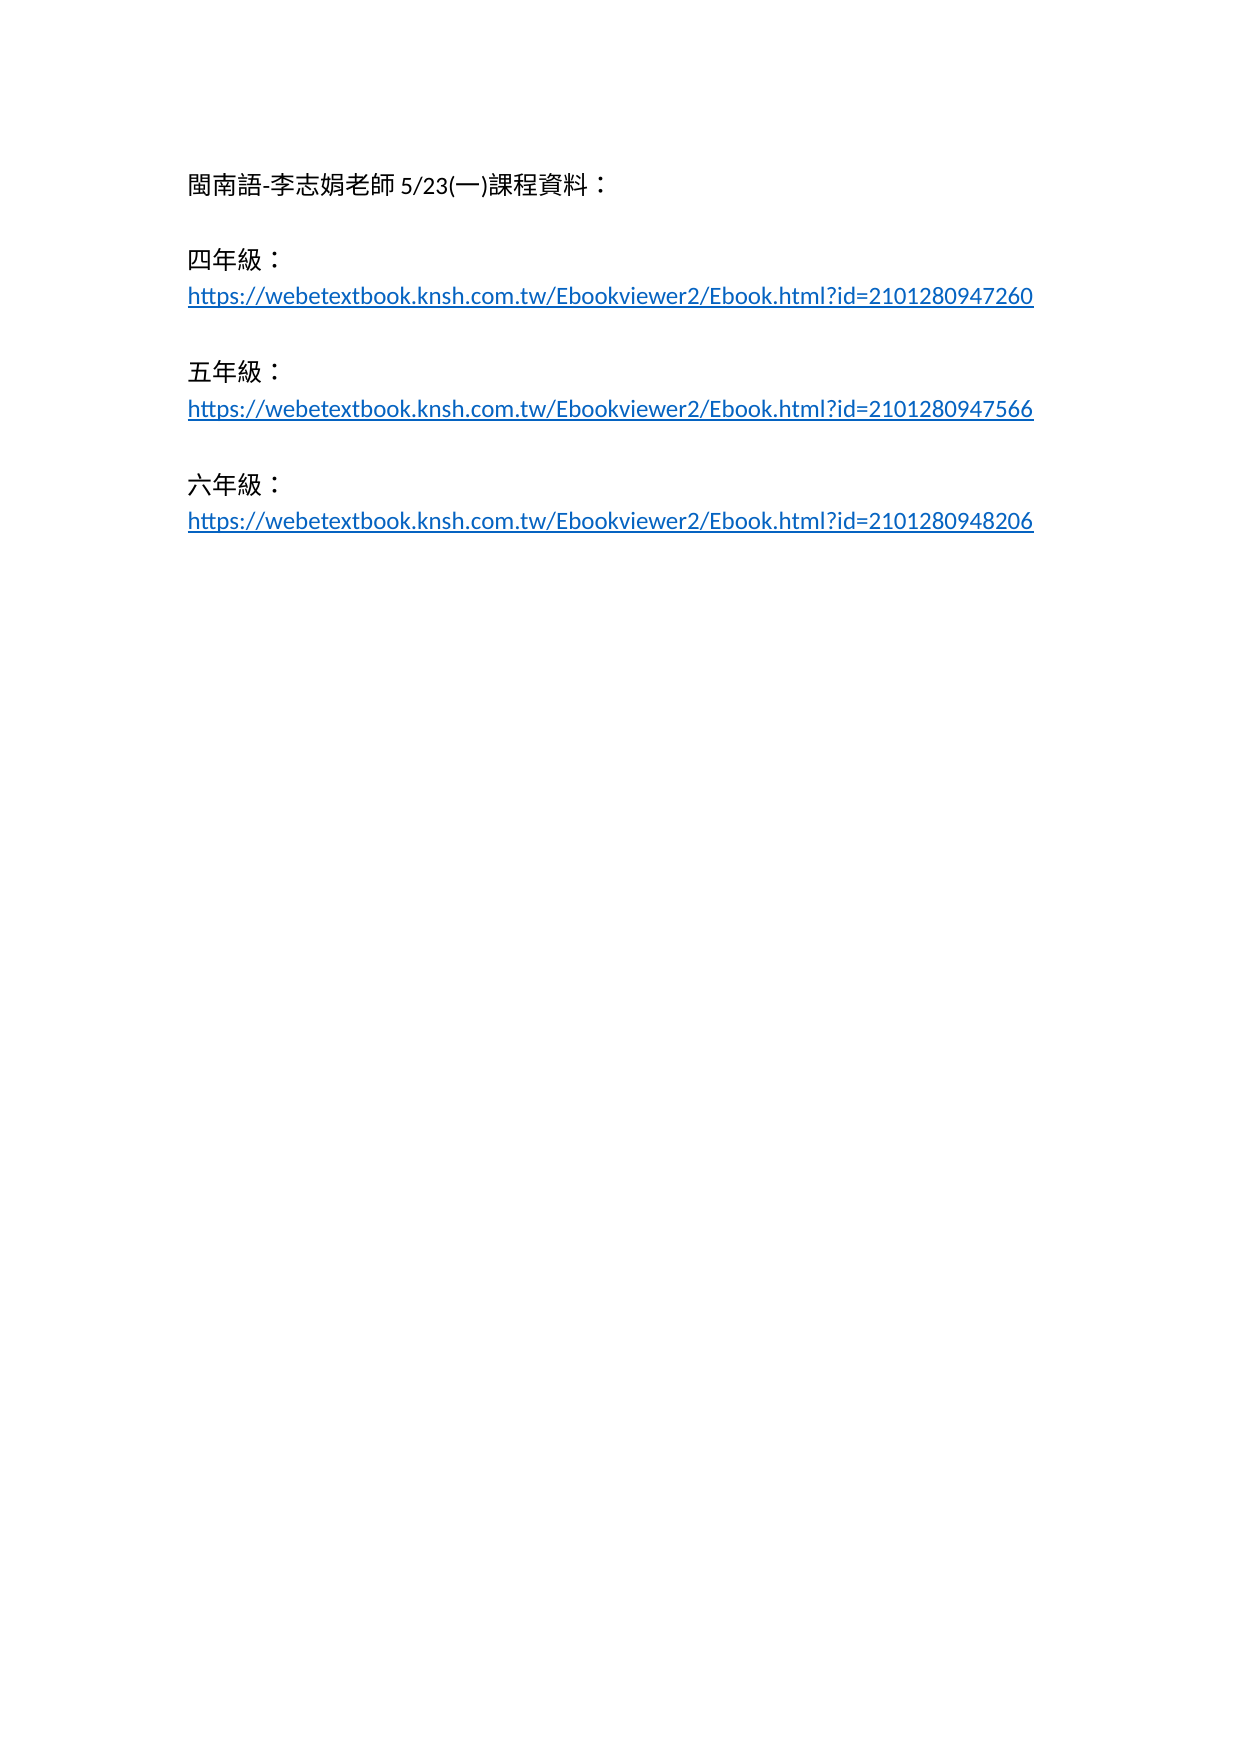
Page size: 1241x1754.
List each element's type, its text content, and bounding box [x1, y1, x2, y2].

text 四年級： [187, 239, 1053, 277]
text 六年級： [187, 464, 1053, 502]
text 五年級： [187, 352, 1053, 389]
text https://webetextbook.knsh.com.tw/Ebookviewer2/Ebook.html?id=2101280947566 [187, 389, 1053, 427]
text https://webetextbook.knsh.com.tw/Ebookviewer2/Ebook.html?id=2101280947260 [187, 277, 1053, 314]
text https://webetextbook.knsh.com.tw/Ebookviewer2/Ebook.html?id=2101280948206 [187, 502, 1053, 539]
text 閩南語-李志娟老師5/23(一)課程資料： [187, 164, 1053, 202]
